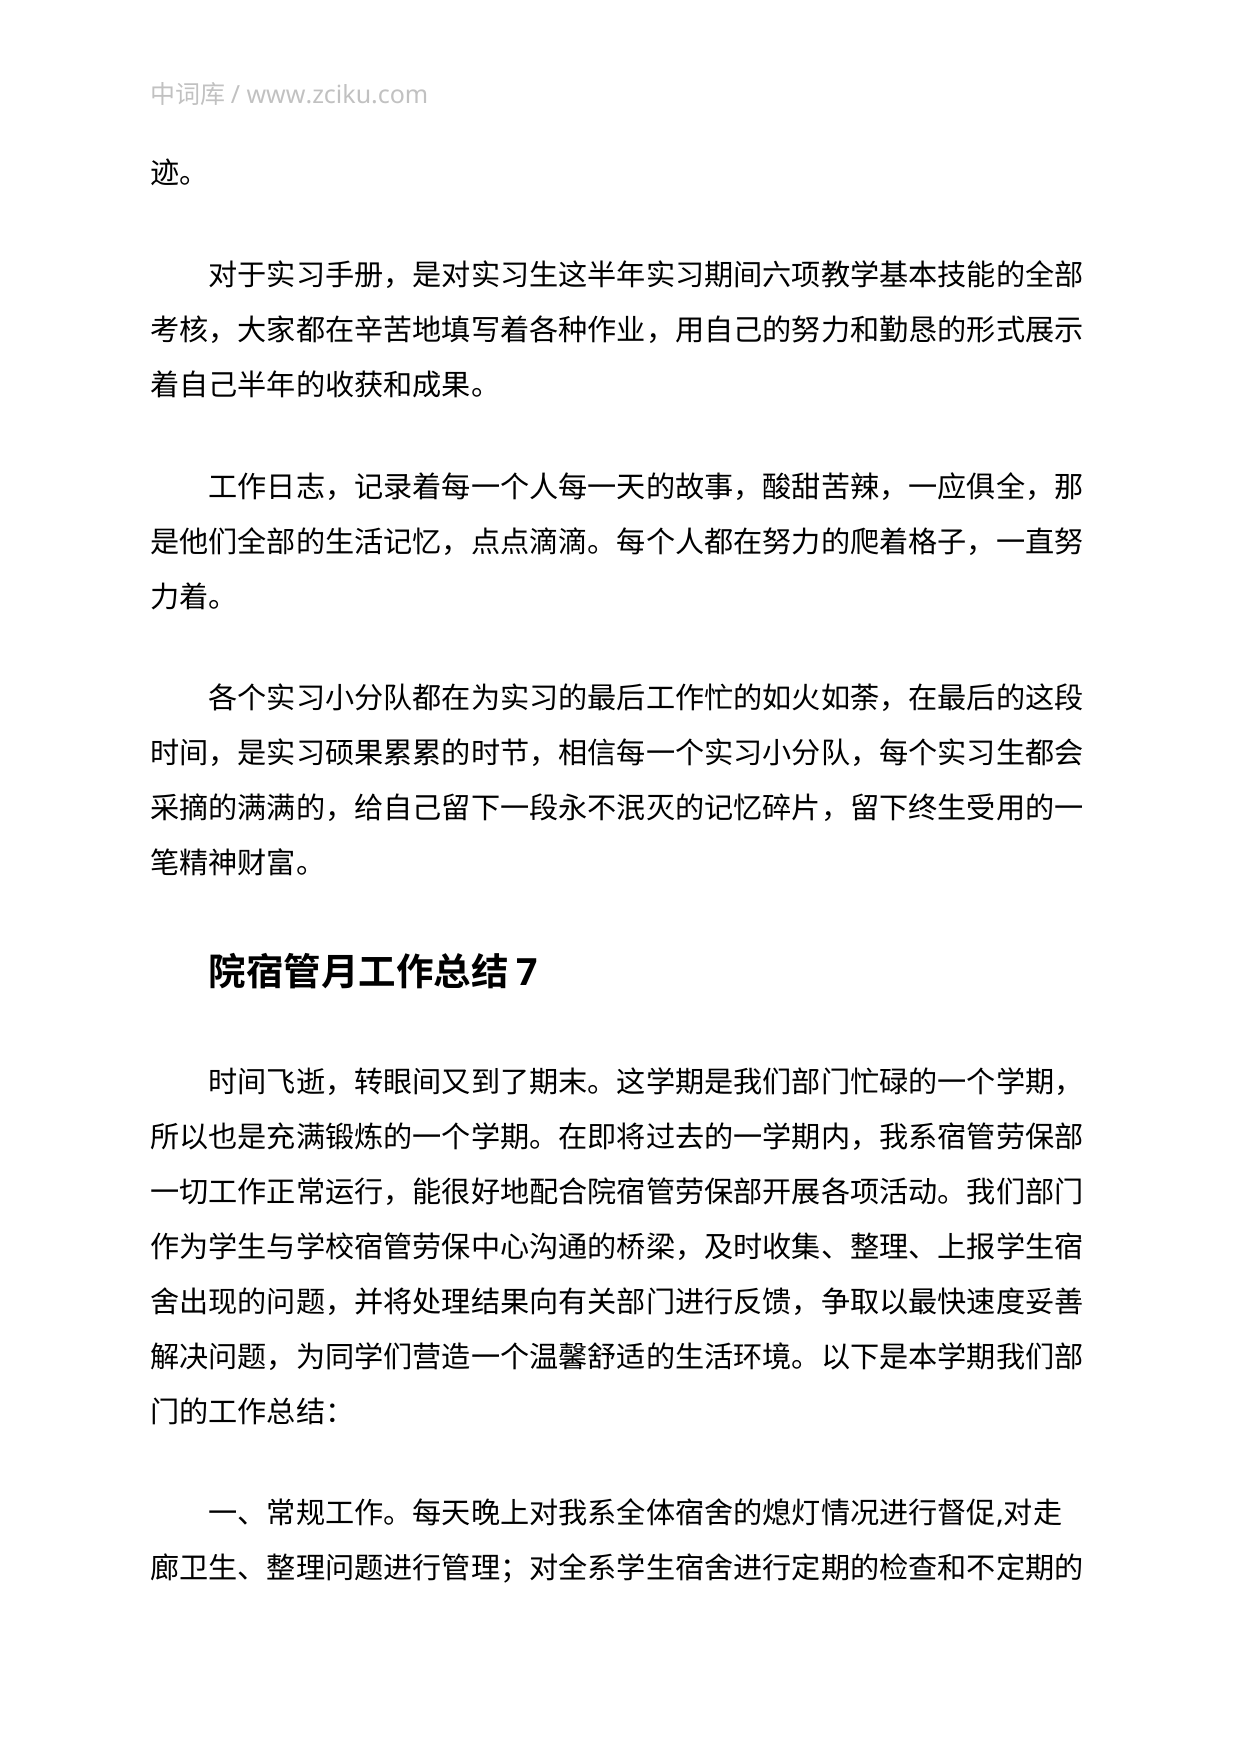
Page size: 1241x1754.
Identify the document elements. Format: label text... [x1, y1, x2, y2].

text 对于实习手册，是对实习生这半年实习期间六项教学基本技能的全部考核，大家都在辛苦地填写着各种作业，用自己的努力和勤恳的形式展示着自己半年的收获和成果。 [150, 252, 1090, 404]
text 各个实习小分队都在为实习的最后工作忙的如火如荼，在最后的这段时间，是实习硕果累累的时节，相信每一个实习小分队，每个实习生都会采摘的满满的，给自己留下一段永不泯灭的记忆碎片，留下终生受用的一笔精神财富。 [150, 675, 1090, 882]
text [150, 1490, 1090, 1587]
text 院宿管月工作总结7 [150, 941, 1090, 996]
text 工作日志，记录着每一个人每一天的故事，酸甜苦辣，一应俱全，那是他们全部的生活记忆，点点滴滴。每个人都在努力的爬着格子，一直努力着。 [150, 463, 1090, 615]
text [150, 150, 1090, 192]
text 时间飞逝，转眼间又到了期末。这学期是我们部门忙碌的一个学期，所以也是充满锻炼的一个学期。在即将过去的一学期内，我系宿管劳保部一切工作正常运行，能很好地配合院宿管劳保部开展各项活动。我们部门作为学生与学校宿管劳保中心沟通的桥梁，及时收集、整理、上报学生宿舍出现的问题，并将处理结果向有关部门进行反馈，争取以最快速度妥善解决问题，为同学们营造一个温馨舒适的生活环境。以下是本学期我们部门的工作总结： [150, 1059, 1090, 1431]
